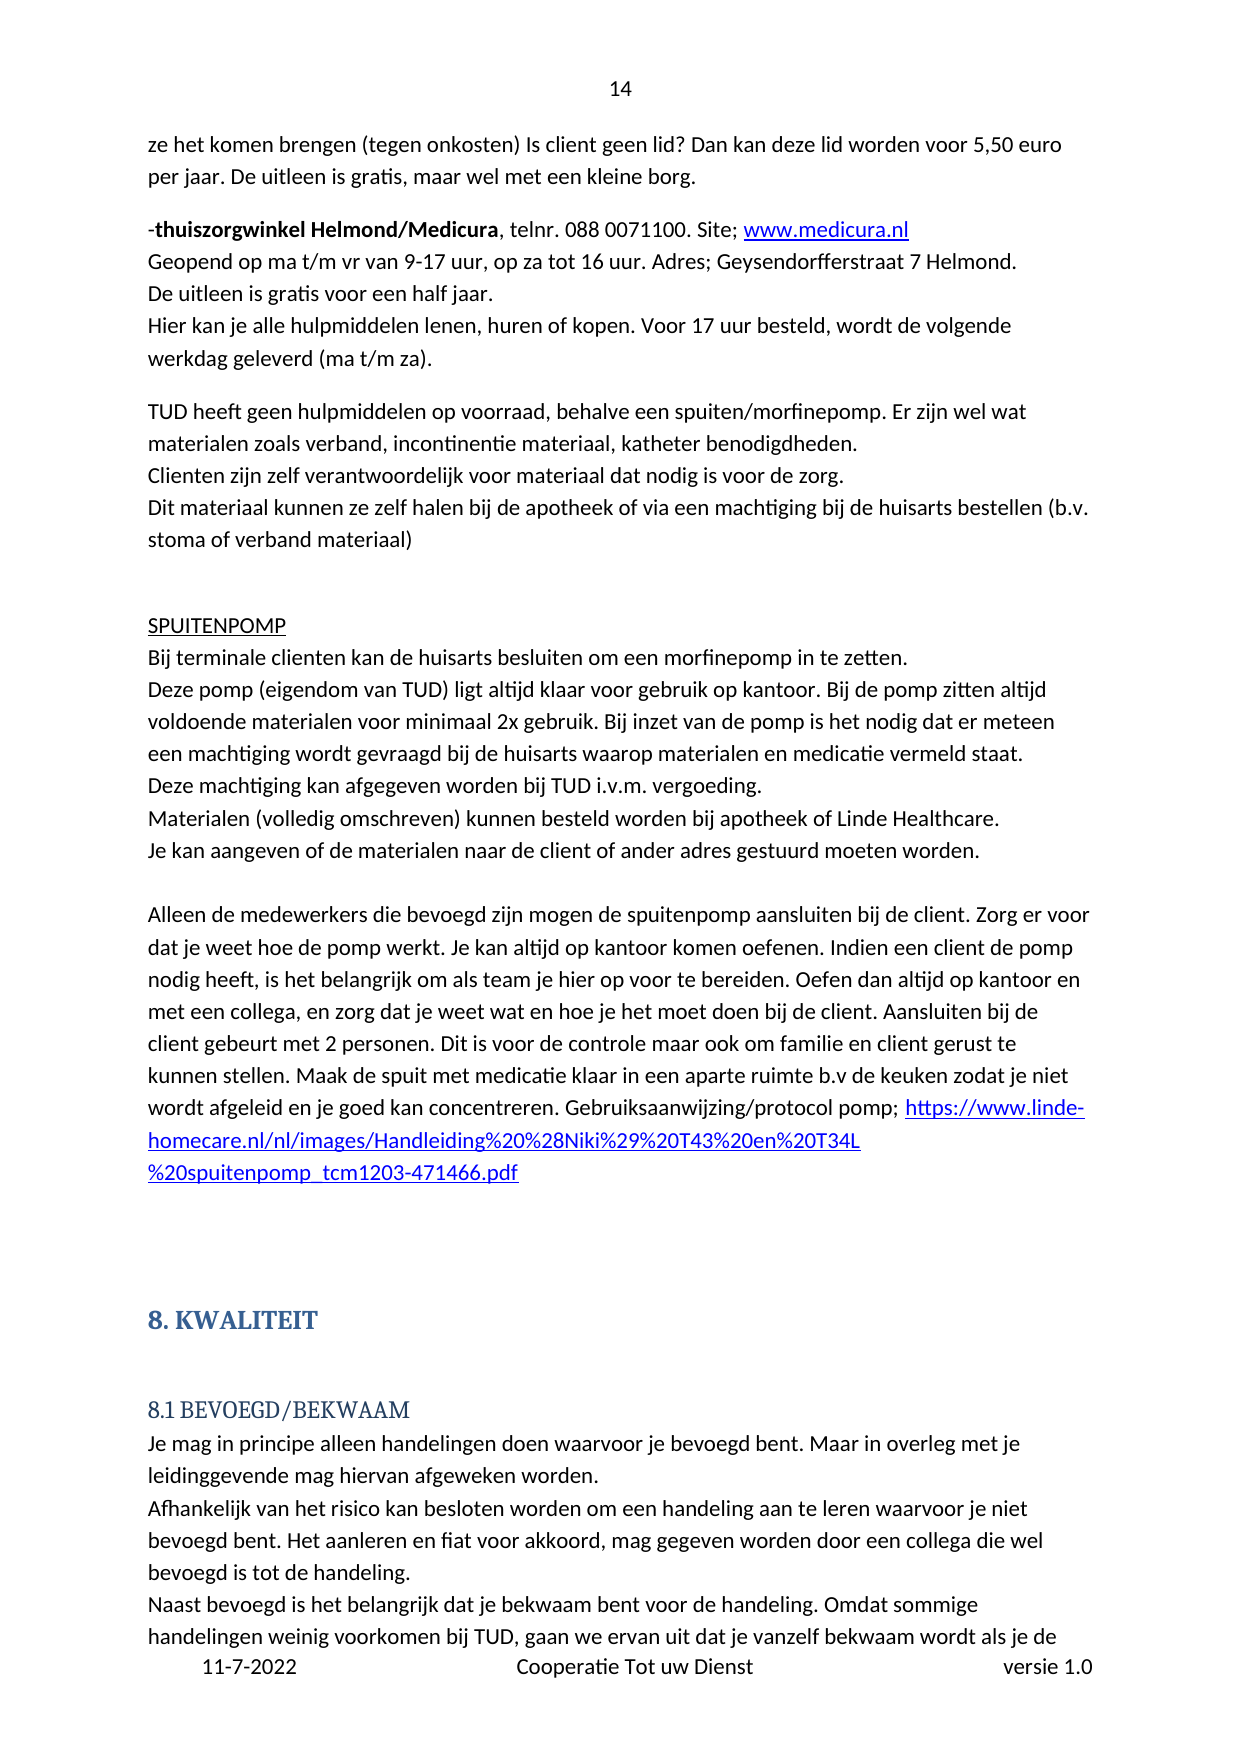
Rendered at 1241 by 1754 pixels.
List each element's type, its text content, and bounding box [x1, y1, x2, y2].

text -thuiszorgwinkel Helmond/Medicura, telnr. 088 0071100. Site; www.medicura.nl Geopend op ma t/m vr van 9-17 uur, op za tot 16 uur. Adres; Geysendorfferstraat 7 Helmond. De uitleen is gratis voor een half jaar. Hier kan je alle hulpmiddelen lenen, huren of kopen. Voor 17 uur besteld, wordt de volgende werkdag geleverd (ma t/m za). [148, 215, 1092, 372]
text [148, 130, 1092, 190]
subtitle 8. KWALITEIT [148, 1305, 1092, 1336]
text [148, 1396, 1092, 1651]
text SPUITENPOMP Bij terminale clienten kan de huisarts besluiten om een morfinepomp in te zetten. Deze pomp (eigendom van TUD) ligt altijd klaar voor gebruik op kantoor. Bij de pomp zitten altijd voldoende materialen voor minimaal 2x gebruik. Bij inzet van de pomp is het nodig dat er meteen een machtiging wordt gevraagd bij de huisarts waarop materialen en medicatie vermeld staat. Deze machtiging kan afgegeven worden bij TUD i.v.m. vergoeding. Materialen (volledig omschreven) kunnen besteld worden bij apotheek of Linde Healthcare. Je kan aangeven of de materialen naar de client of ander adres gestuurd moeten worden. Alleen de medewerkers die bevoegd zijn mogen de spuitenpomp aansluiten bij de client. Zorg er voor dat je weet hoe de pomp werkt. Je kan altijd op kantoor komen oefenen. Indien een client de pomp nodig heeft, is het belangrijk om als team je hier op voor te bereiden. Oefen dan altijd op kantoor en met een collega, en zorg dat je weet wat en hoe je het moet doen bij de client. Aansluiten bij de client gebeurt met 2 personen. Dit is voor de controle maar ook om familie en client gerust te kunnen stellen. Maak de spuit met medicatie klaar in een aparte ruimte b.v de keuken zodat je niet wordt afgeleid en je goed kan concentreren. Gebruiksaanwijzing/protocol pomp; https://www.linde-homecare.nl/nl/images/Handleiding%20%28Niki%29%20T43%20en%20T34L%20spuitenpomp_tcm1203-471466.pdf [148, 611, 1092, 1218]
text TUD heeft geen hulpmiddelen op voorraad, behalve een spuiten/morfinepomp. Er zijn wel wat materialen zoals verband, incontinentie materiaal, katheter benodigdheden. Clienten zijn zelf verantwoordelijk voor materiaal dat nodig is voor de zorg. Dit materiaal kunnen ze zelf halen bij de apotheek of via een machtiging bij de huisarts bestellen (b.v. stoma of verband materiaal) [148, 397, 1092, 586]
